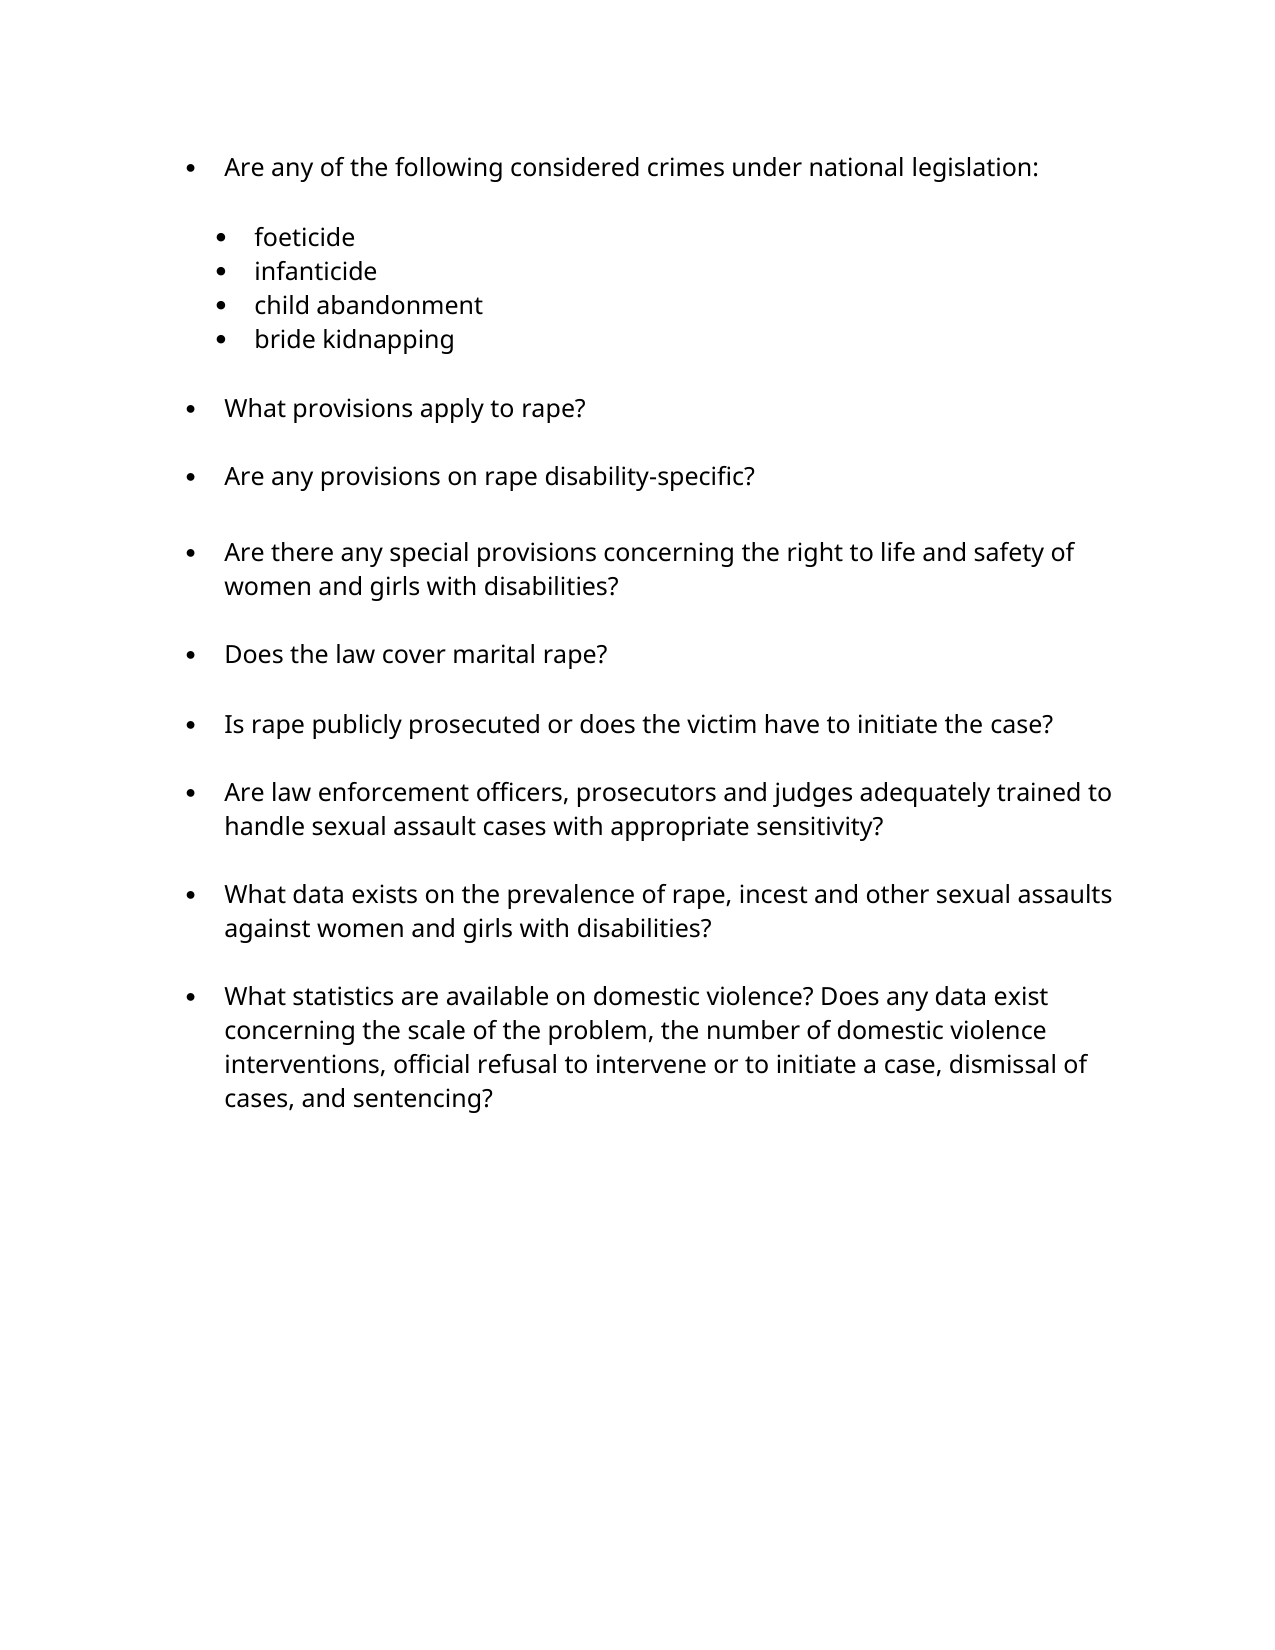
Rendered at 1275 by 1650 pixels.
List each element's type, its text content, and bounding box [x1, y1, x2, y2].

list infanticide [217, 253, 1125, 287]
list Is rape publicly prosecuted or does the victim have to initiate the case? [187, 706, 1125, 741]
list What data exists on the prevalence of rape, incest and other sexual assaults against women and girls with disabilities? [187, 877, 1113, 945]
list What provisions apply to rape? [187, 391, 1125, 425]
list bride kidnapping [217, 321, 1125, 356]
list Are any provisions on rape disability-specific? [187, 459, 1125, 493]
list Are there any special provisions concerning the right to life and safety of women and girls with disabilities? [187, 535, 1113, 603]
list Are any of the following considered crimes under national legislation: [187, 150, 1125, 184]
list Does the law cover marital rape? [187, 637, 1125, 671]
list Are law enforcement officers, prosecutors and judges adequately trained to handle sexual assault cases with appropriate sensitivity? [187, 774, 1113, 843]
list What statistics are available on domestic violence? Does any data exist concerning the scale of the problem, the number of domestic violence interventions, official refusal to intervene or to initiate a case, dismissal of cases, and sentencing? [187, 979, 1113, 1115]
list foeticide [217, 219, 1125, 253]
list child abandonment [217, 287, 1125, 321]
